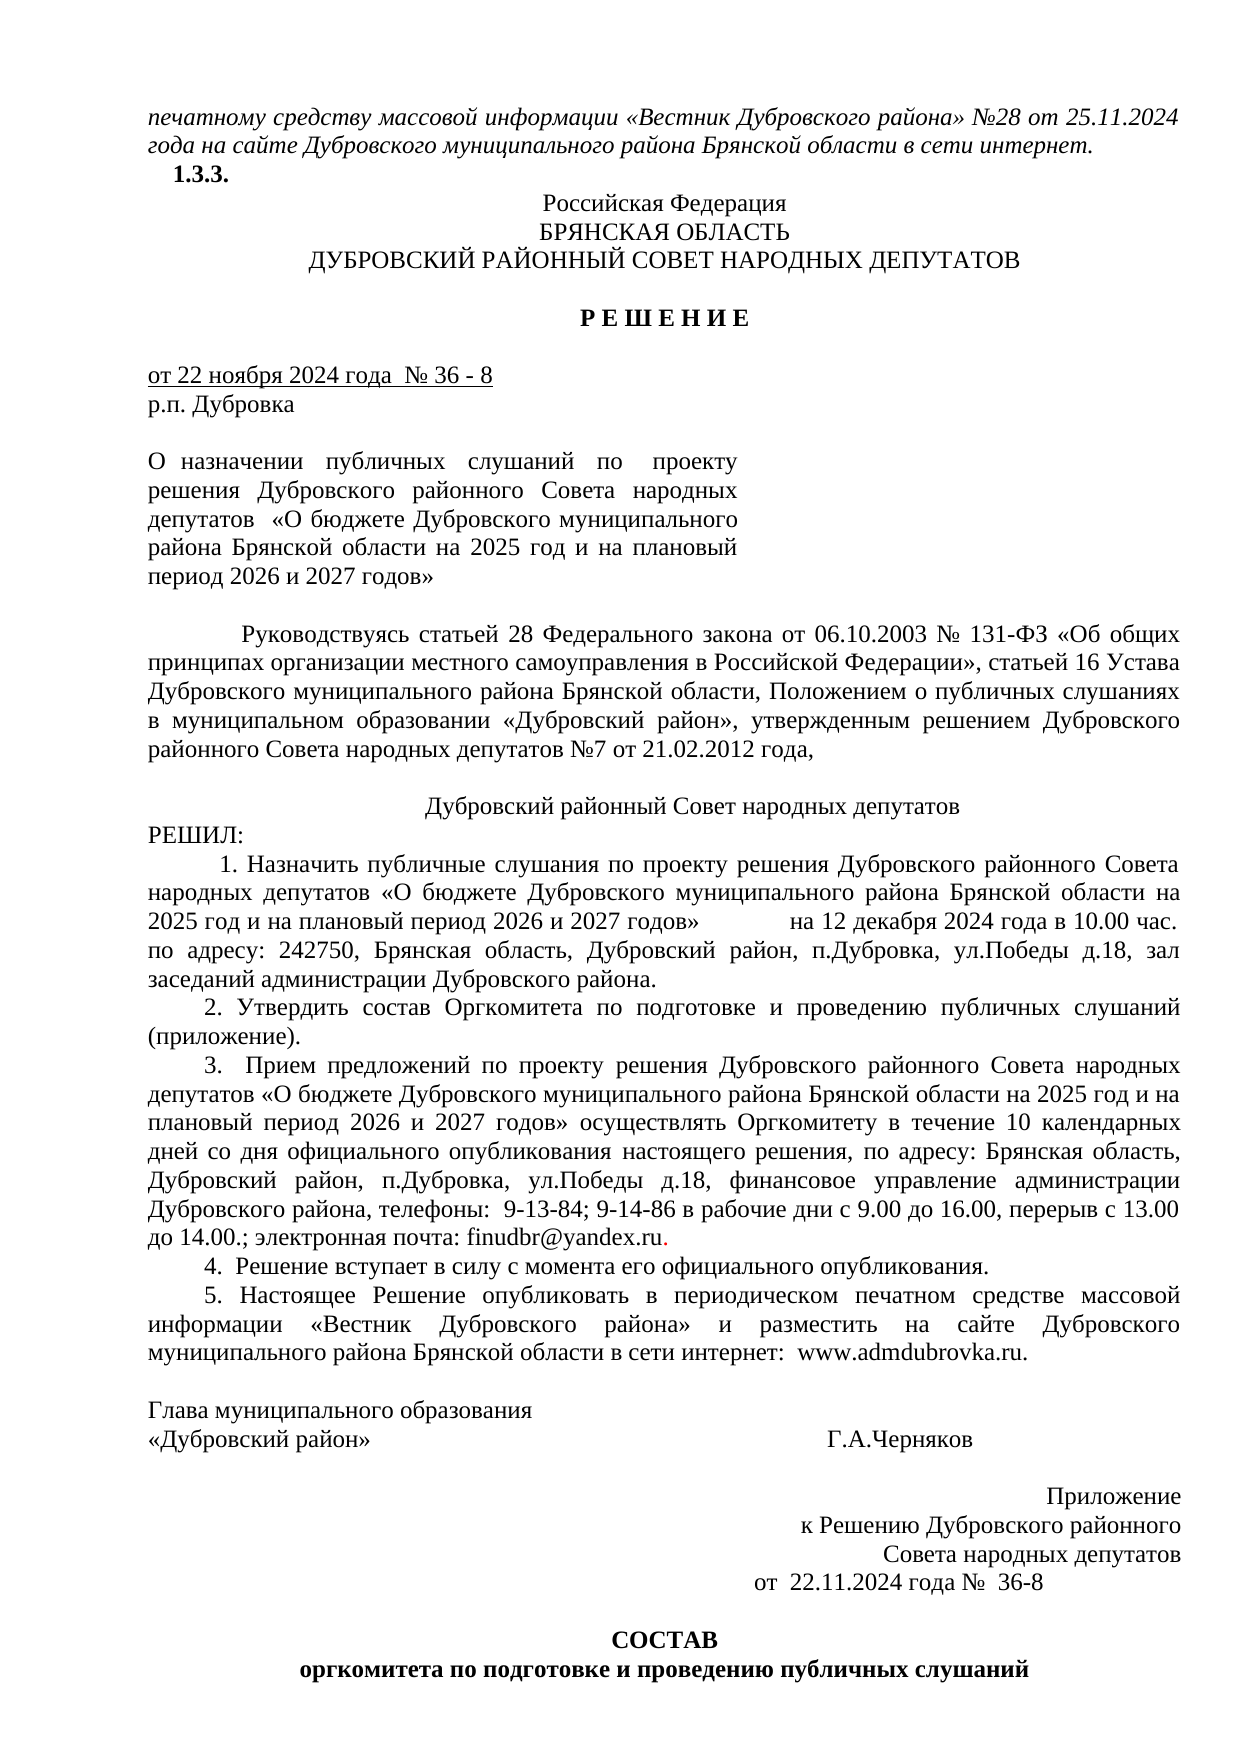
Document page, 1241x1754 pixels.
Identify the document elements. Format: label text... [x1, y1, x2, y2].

text СОСТАВ [148, 1625, 1181, 1654]
text 4. Решение вступает в силу с момента его официального опубликования. [148, 1251, 1181, 1280]
text 5. Настоящее Решение опубликовать в периодическом печатном средстве массовой информации «Вестник Дубровского района» и разместить на сайте Дубровского муниципального района Брянской области в сети интернет: www.admdubrovka.ru. [148, 1280, 1181, 1366]
text РЕШИЛ: [148, 820, 1181, 849]
text Руководствуясь статьей 28 Федерального закона от 06.10.2003 № 131-ФЗ «Об общих принципах организации местного самоуправления в Российской Федерации», статьей 16 Устава Дубровского муниципального района Брянской области, Положением о публичных слушаниях в муниципальном образовании «Дубровский район», утвержденным решением Дубровского районного Совета народных депутатов №7 от 21.02.2012 года, [148, 619, 1181, 762]
text Дубровский районный Совет народных депутатов [148, 791, 1181, 820]
text «Дубровский район» Г.А.Черняков [148, 1424, 1181, 1452]
text Приложение [148, 1481, 1181, 1510]
text О назначении публичных слушаний по проекту решения Дубровского районного Совета народных депутатов «О бюджете Дубровского муниципального района Брянской области на 2025 год и на плановый период 2026 и 2027 годов» [148, 446, 738, 590]
text оргкомитета по подготовке и проведению публичных слушаний [148, 1654, 1181, 1682]
text р.п. Дубровка [148, 389, 1181, 418]
text от 22.11.2024 года № 36-8 [148, 1567, 1181, 1596]
text 2. Утвердить состав Оргкомитета по подготовке и проведению публичных слушаний (приложение). [148, 992, 1181, 1050]
text Российская Федерация [148, 188, 1181, 217]
text от 22 ноября 2024 года № 36 - 8 [148, 361, 1181, 389]
text к Решению Дубровского районного [148, 1510, 1181, 1539]
text 1. Назначить публичные слушания по проекту решения Дубровского районного Совета народных депутатов «О бюджете Дубровского муниципального района Брянской области на 2025 год и на плановый период 2026 и 2027 годов» на 12 декабря 2024 года в 10.00 час. по адресу: 242750, Брянская область, Дубровский район, п.Дубровка, ул.Победы д.18, зал заседаний администрации Дубровского района. [148, 849, 1181, 992]
text Совета народных депутатов [148, 1539, 1181, 1567]
text 1.3.3. [148, 159, 1181, 188]
text БРЯНСКАЯ ОБЛАСТЬ [148, 217, 1181, 246]
text Глава муниципального образования [148, 1395, 1181, 1424]
text ДУБРОВСКИЙ РАЙОННЫЙ СОВЕТ НАРОДНЫХ ДЕПУТАТОВ [148, 246, 1181, 274]
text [148, 102, 1181, 159]
text 3. Прием предложений по проекту решения Дубровского районного Совета народных депутатов «О бюджете Дубровского муниципального района Брянской области на 2025 год и на плановый период 2026 и 2027 годов» осуществлять Оргкомитету в течение 10 календарных дней со дня официального опубликования настоящего решения, по адресу: Брянская область, Дубровский район, п.Дубровка, ул.Победы д.18, финансовое управление администрации Дубровского района, телефоны: 9-13-84; 9-14-86 в рабочие дни с 9.00 до 16.00, перерыв с 13.00 до 14.00.; электронная почта: finudbr@yandex.ru. [148, 1050, 1181, 1251]
text Р Е Ш Е Н И Е [148, 303, 1181, 332]
